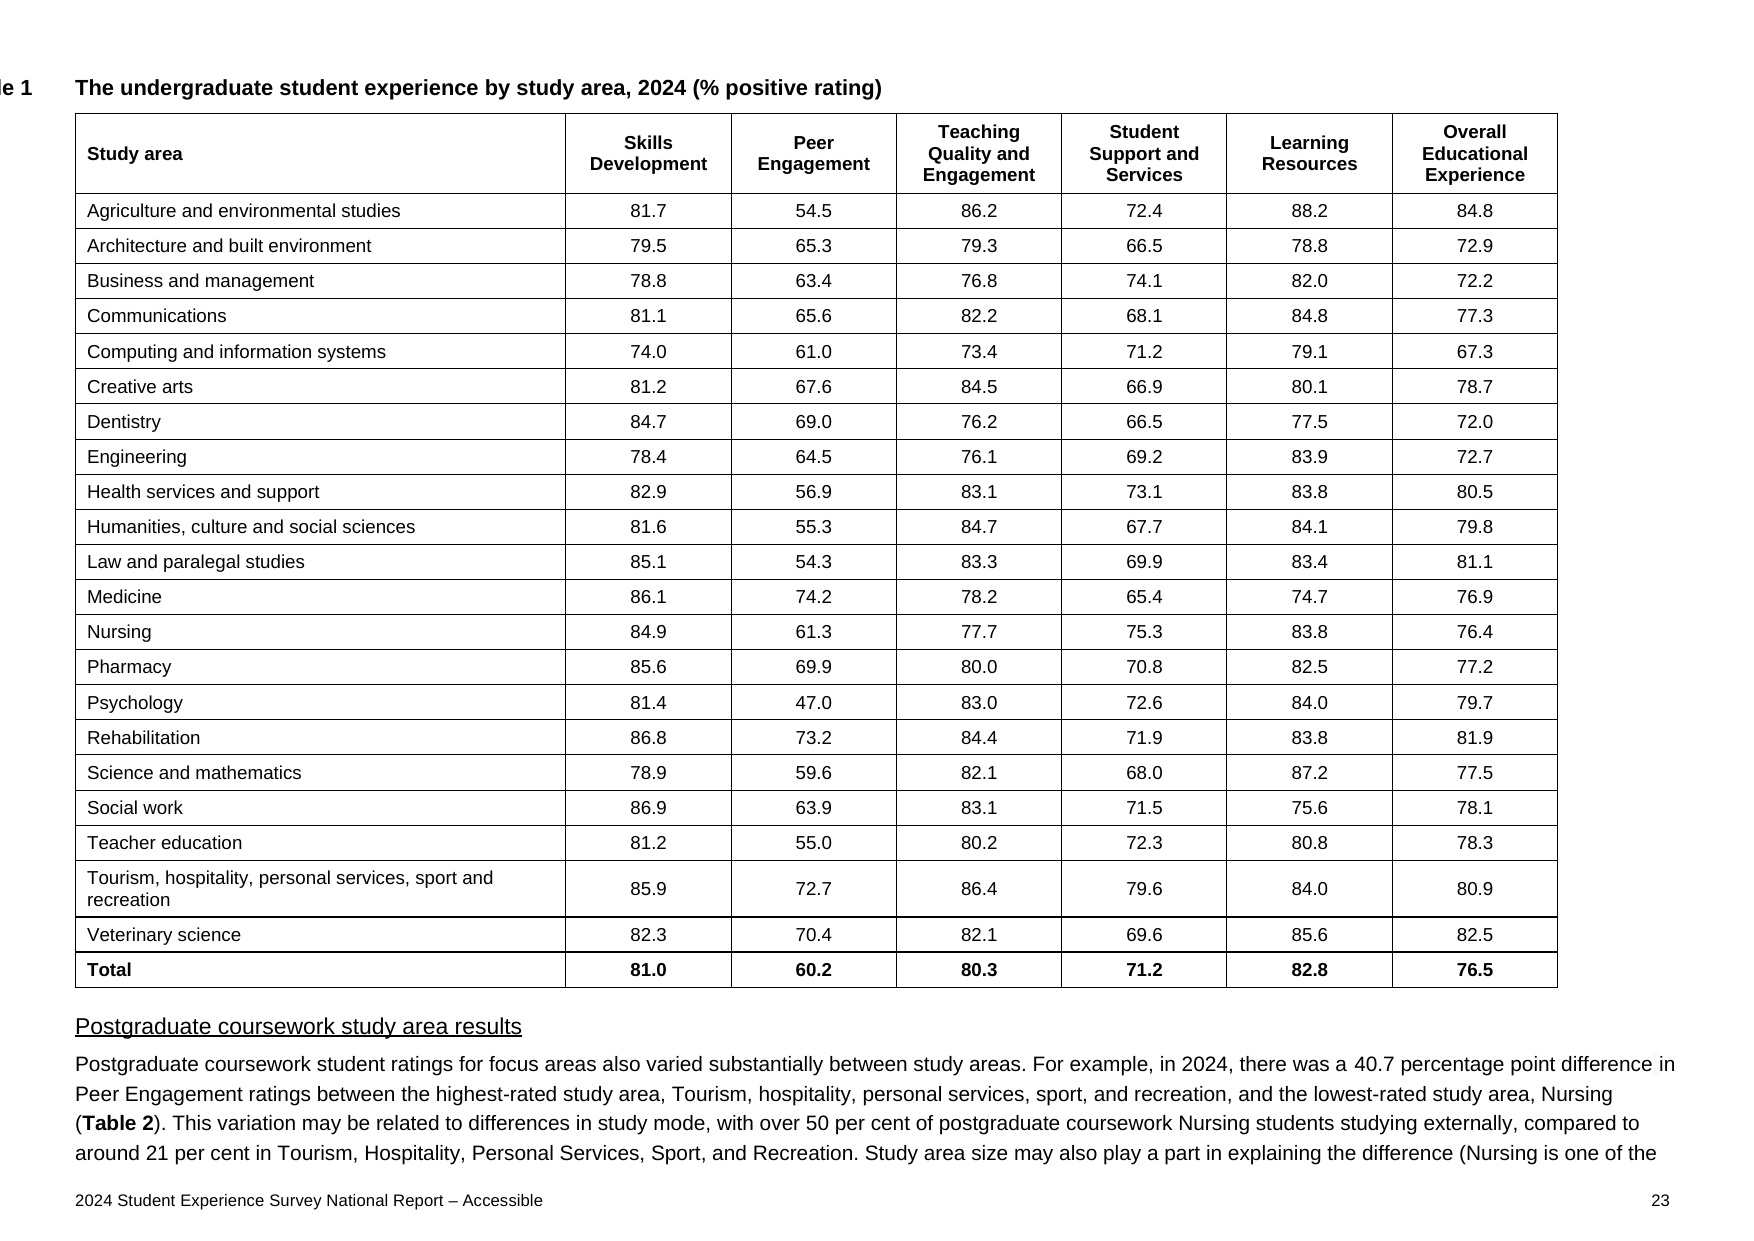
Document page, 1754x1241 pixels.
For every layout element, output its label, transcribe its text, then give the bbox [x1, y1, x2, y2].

table_cell 67.6 [732, 369, 896, 403]
table_cell 84.8 [1227, 299, 1392, 333]
table_cell 82.5 [1393, 918, 1557, 951]
table_cell 69.9 [1062, 545, 1226, 579]
table_cell 77.2 [1393, 650, 1557, 684]
table_cell 67.7 [1062, 510, 1226, 544]
table_cell 69.2 [1062, 440, 1226, 473]
table_cell Total [76, 953, 565, 987]
table_header Student Support and Services [1062, 114, 1226, 193]
table_cell 76.1 [897, 440, 1061, 473]
table_cell 77.3 [1393, 299, 1557, 333]
table_cell 77.5 [1227, 404, 1392, 438]
table_cell 81.1 [566, 299, 731, 333]
table_cell Nursing [76, 615, 565, 649]
table_cell 78.8 [1227, 229, 1392, 263]
table_cell 84.9 [566, 615, 731, 649]
table_cell 72.7 [1393, 440, 1557, 473]
table_cell 86.8 [566, 720, 731, 754]
table_cell 66.5 [1062, 404, 1226, 438]
table_header Overall Educational Experience [1393, 114, 1557, 193]
table_header Skills Development [566, 114, 731, 193]
table_cell 86.2 [897, 194, 1061, 228]
table_cell 73.4 [897, 334, 1061, 368]
table_cell Social work [76, 791, 565, 824]
table_cell 79.5 [566, 229, 731, 263]
table_cell 85.9 [566, 861, 731, 916]
table_cell 77.7 [897, 615, 1061, 649]
table_cell 83.3 [897, 545, 1061, 579]
table_cell 78.2 [897, 580, 1061, 614]
table_cell 83.9 [1227, 440, 1392, 473]
table_cell Rehabilitation [76, 720, 565, 754]
table_cell Tourism, hospitality, personal services, sport and recreation [76, 861, 565, 916]
table_cell Law and paralegal studies [76, 545, 565, 579]
table_cell 71.5 [1062, 791, 1226, 824]
table_cell 88.2 [1227, 194, 1392, 228]
table_cell 84.4 [897, 720, 1061, 754]
table_cell 82.3 [566, 918, 731, 951]
table_cell 78.4 [566, 440, 731, 473]
table_cell Teacher education [76, 826, 565, 860]
table_header Learning Resources [1227, 114, 1392, 193]
table_cell 73.2 [732, 720, 896, 754]
table_cell 84.7 [566, 404, 731, 438]
table_cell 85.6 [1227, 918, 1392, 951]
table_cell 74.7 [1227, 580, 1392, 614]
table_cell Health services and support [76, 475, 565, 509]
table_cell Science and mathematics [76, 755, 565, 789]
table_cell 72.2 [1393, 264, 1557, 298]
subtitle Postgraduate coursework study area results [75, 1013, 1679, 1039]
table_cell 61.0 [732, 334, 896, 368]
table_cell 78.3 [1393, 826, 1557, 860]
table_cell 65.3 [732, 229, 896, 263]
table_cell 87.2 [1227, 755, 1392, 789]
table_cell 82.9 [566, 475, 731, 509]
table_cell 83.0 [897, 685, 1061, 719]
table_cell 66.5 [1062, 229, 1226, 263]
table_cell 76.9 [1393, 580, 1557, 614]
table_cell 81.7 [566, 194, 731, 228]
table_cell Creative arts [76, 369, 565, 403]
table_cell 56.9 [732, 475, 896, 509]
table_cell 72.4 [1062, 194, 1226, 228]
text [75, 1051, 1679, 1165]
table_cell 79.6 [1062, 861, 1226, 916]
table_cell 80.5 [1393, 475, 1557, 509]
table_cell 66.9 [1062, 369, 1226, 403]
table_cell 81.4 [566, 685, 731, 719]
table_cell 54.5 [732, 194, 896, 228]
table_cell 84.0 [1227, 861, 1392, 916]
table_cell 80.8 [1227, 826, 1392, 860]
table_cell 59.6 [732, 755, 896, 789]
table_cell 77.5 [1393, 755, 1557, 789]
table_cell Psychology [76, 685, 565, 719]
table_cell Veterinary science [76, 918, 565, 951]
table_cell 83.8 [1227, 615, 1392, 649]
table_cell 81.2 [566, 826, 731, 860]
table_cell 79.7 [1393, 685, 1557, 719]
table_cell 78.1 [1393, 791, 1557, 824]
table_cell 75.3 [1062, 615, 1226, 649]
table_cell 65.4 [1062, 580, 1226, 614]
table_cell 47.0 [732, 685, 896, 719]
table_cell 55.3 [732, 510, 896, 544]
table_cell 79.8 [1393, 510, 1557, 544]
table_cell 86.4 [897, 861, 1061, 916]
table_cell 78.9 [566, 755, 731, 789]
table_cell 76.8 [897, 264, 1061, 298]
table_cell 82.5 [1227, 650, 1392, 684]
table_cell 78.8 [566, 264, 731, 298]
table_cell 72.0 [1393, 404, 1557, 438]
table_cell 82.1 [897, 918, 1061, 951]
table_cell 79.3 [897, 229, 1061, 263]
table_cell 72.6 [1062, 685, 1226, 719]
table_cell 86.9 [566, 791, 731, 824]
table_cell 84.7 [897, 510, 1061, 544]
table_cell Communications [76, 299, 565, 333]
table_cell 63.4 [732, 264, 896, 298]
table_cell 76.5 [1393, 953, 1557, 987]
table_cell 72.3 [1062, 826, 1226, 860]
table_cell 71.9 [1062, 720, 1226, 754]
table_cell 64.5 [732, 440, 896, 473]
table_cell 81.2 [566, 369, 731, 403]
table_cell 79.1 [1227, 334, 1392, 368]
table_cell 65.6 [732, 299, 896, 333]
table_cell 70.8 [1062, 650, 1226, 684]
table_cell 78.7 [1393, 369, 1557, 403]
table_cell Humanities, culture and social sciences [76, 510, 565, 544]
table_cell 67.3 [1393, 334, 1557, 368]
table_header Teaching Quality and Engagement [897, 114, 1061, 193]
table_cell 71.2 [1062, 953, 1226, 987]
table_cell 69.6 [1062, 918, 1226, 951]
text Table 1 The undergraduate student experience by study area, 2024 (% positive rating) [0, 75, 1679, 100]
table_cell Engineering [76, 440, 565, 473]
table_cell 81.0 [566, 953, 731, 987]
table_cell 84.0 [1227, 685, 1392, 719]
table_cell 81.1 [1393, 545, 1557, 579]
table_cell 55.0 [732, 826, 896, 860]
table_cell Architecture and built environment [76, 229, 565, 263]
table_cell 82.0 [1227, 264, 1392, 298]
table_cell 85.6 [566, 650, 731, 684]
table_cell 76.4 [1393, 615, 1557, 649]
table_header Study area [76, 114, 565, 193]
table_cell 80.0 [897, 650, 1061, 684]
table_cell 84.1 [1227, 510, 1392, 544]
table_cell 80.1 [1227, 369, 1392, 403]
table_cell Pharmacy [76, 650, 565, 684]
table_cell 80.3 [897, 953, 1061, 987]
table_cell 61.3 [732, 615, 896, 649]
table_cell 86.1 [566, 580, 731, 614]
table_cell 74.0 [566, 334, 731, 368]
table_cell 68.0 [1062, 755, 1226, 789]
table_cell 71.2 [1062, 334, 1226, 368]
table_cell 81.6 [566, 510, 731, 544]
table_cell Dentistry [76, 404, 565, 438]
table_cell 69.0 [732, 404, 896, 438]
table_cell 74.2 [732, 580, 896, 614]
table_cell 73.1 [1062, 475, 1226, 509]
table_cell 82.8 [1227, 953, 1392, 987]
table_cell 80.2 [897, 826, 1061, 860]
table_cell 83.1 [897, 791, 1061, 824]
table_cell 72.9 [1393, 229, 1557, 263]
table_cell 74.1 [1062, 264, 1226, 298]
table_cell 80.9 [1393, 861, 1557, 916]
table_cell 81.9 [1393, 720, 1557, 754]
table_cell 85.1 [566, 545, 731, 579]
table_cell 82.1 [897, 755, 1061, 789]
table_cell 72.7 [732, 861, 896, 916]
table_header Peer Engagement [732, 114, 896, 193]
table_cell 70.4 [732, 918, 896, 951]
table_cell 76.2 [897, 404, 1061, 438]
table_cell 63.9 [732, 791, 896, 824]
table_cell 69.9 [732, 650, 896, 684]
table_cell 75.6 [1227, 791, 1392, 824]
table_cell Agriculture and environmental studies [76, 194, 565, 228]
table_cell 83.8 [1227, 720, 1392, 754]
table_cell 84.8 [1393, 194, 1557, 228]
table_cell 60.2 [732, 953, 896, 987]
table_cell 83.8 [1227, 475, 1392, 509]
table_cell Medicine [76, 580, 565, 614]
table_cell 68.1 [1062, 299, 1226, 333]
table_cell 82.2 [897, 299, 1061, 333]
table_cell Business and management [76, 264, 565, 298]
table_cell 83.1 [897, 475, 1061, 509]
table_cell Computing and information systems [76, 334, 565, 368]
table_cell 54.3 [732, 545, 896, 579]
table_cell 84.5 [897, 369, 1061, 403]
table_cell 83.4 [1227, 545, 1392, 579]
